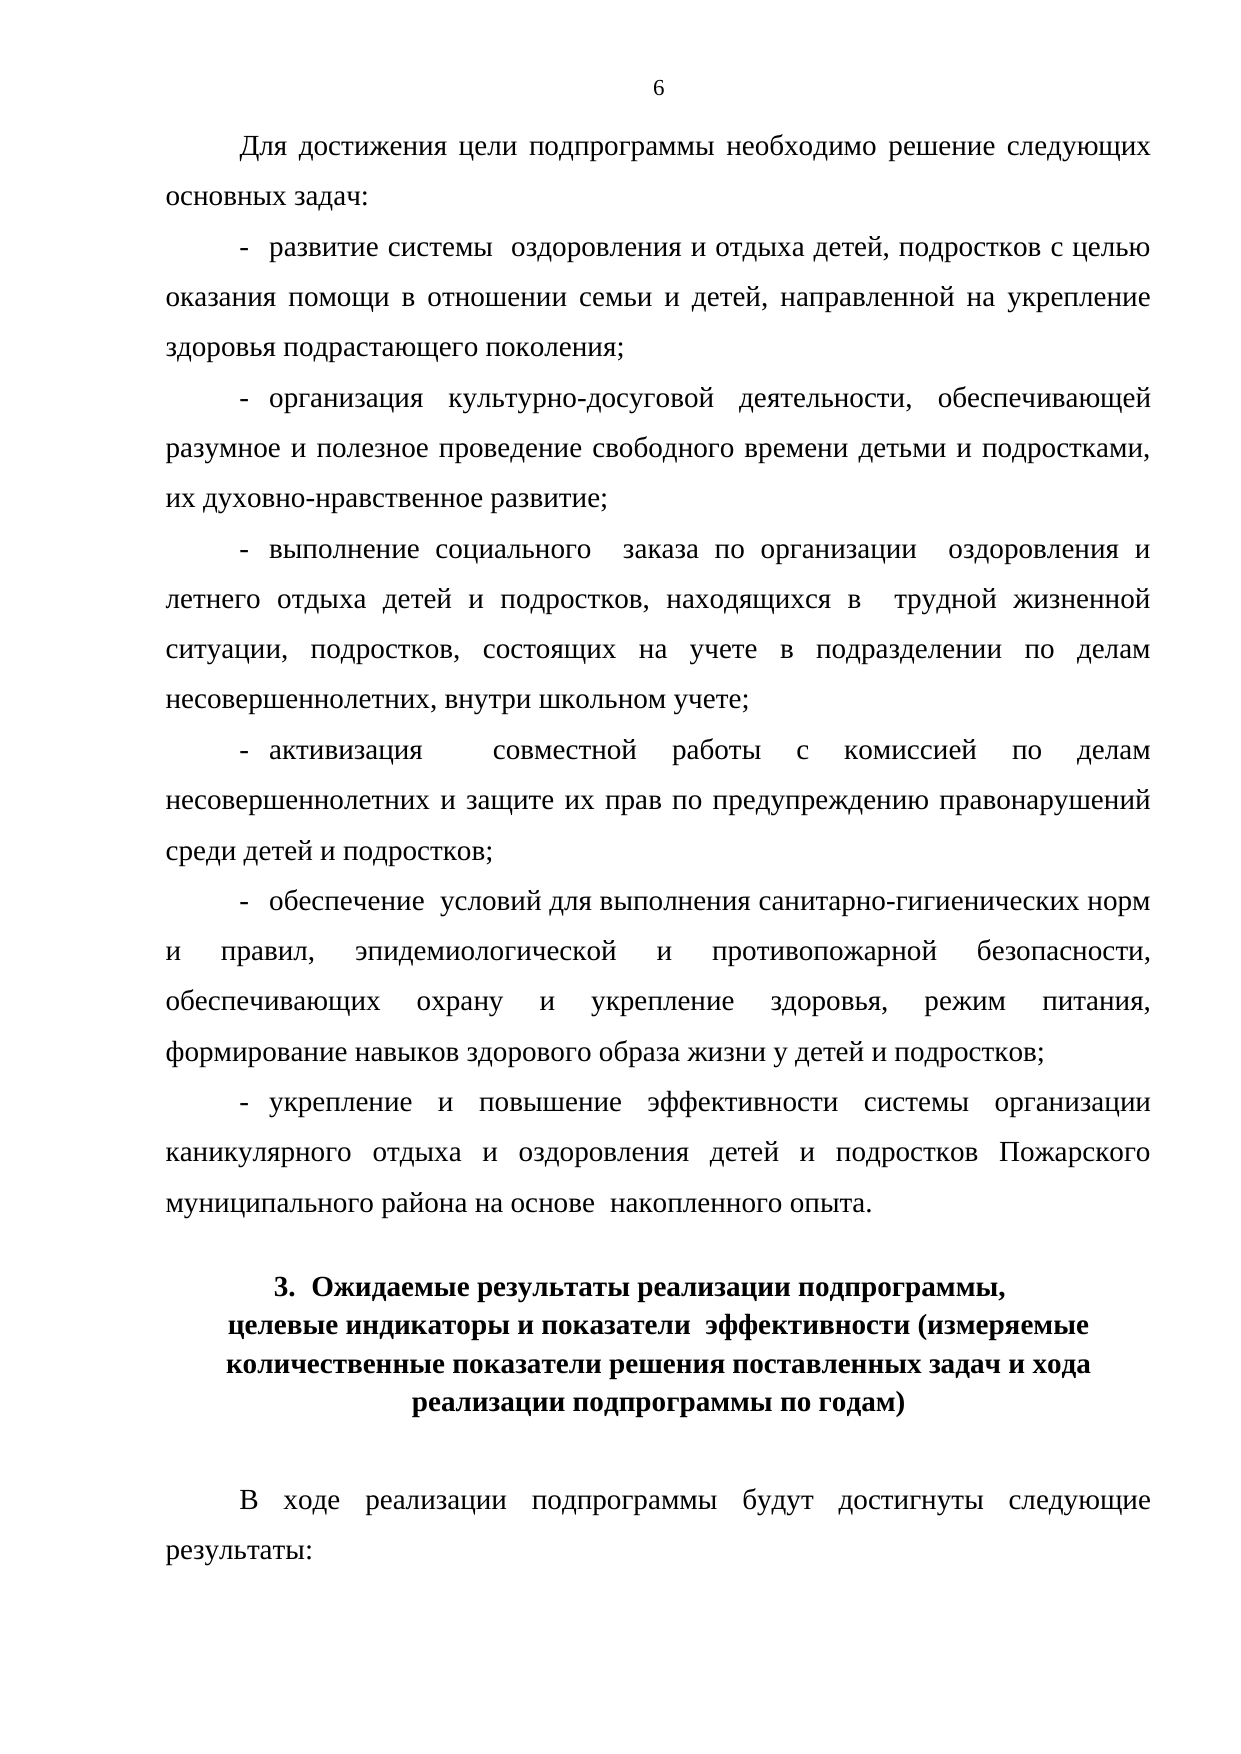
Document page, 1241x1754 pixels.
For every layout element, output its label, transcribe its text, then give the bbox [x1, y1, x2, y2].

text - обеспечение условий для выполнения санитарно-гигиенических норм и правил, эпидемиологической и противопожарной безопасности, обеспечивающих охрану и укрепление здоровья, режим питания, формирование навыков здорового образа жизни у детей и подростков; [165, 883, 1152, 1067]
text Для достижения цели подпрограммы необходимо решение следующих основных задач: [165, 128, 1152, 212]
text - укрепление и повышение эффективности системы организации каникулярного отдыха и оздоровления детей и подростков Пожарского муниципального района на основе накопленного опыта. [165, 1084, 1152, 1218]
text - выполнение социального заказа по организации оздоровления и летнего отдыха детей и подростков, находящихся в трудной жизненной ситуации, подростков, состоящих на учете в подразделении по делам несовершеннолетних, внутри школьном учете; [165, 531, 1152, 715]
text - организация культурно-досуговой деятельности, обеспечивающей разумное и полезное проведение свободного времени детьми и подростками, их духовно-нравственное развитие; [165, 380, 1152, 514]
list Ожидаемые результаты реализации подпрограммы, [128, 1269, 1152, 1302]
text В ходе реализации подпрограммы будут достигнуты следующие результаты: [165, 1482, 1152, 1566]
text - развитие системы оздоровления и отдыха детей, подростков с целью оказания помощи в отношении семьи и детей, направленной на укрепление здоровья подрастающего поколения; [165, 229, 1152, 363]
list целевые индикаторы и показатели эффективности (измеряемые количественные показатели решения поставленных задач и хода реализации подпрограммы по годам) [165, 1307, 1152, 1418]
text - активизация совместной работы с комиссией по делам несовершеннолетних и защите их прав по предупреждению правонарушений среди детей и подростков; [165, 732, 1152, 866]
